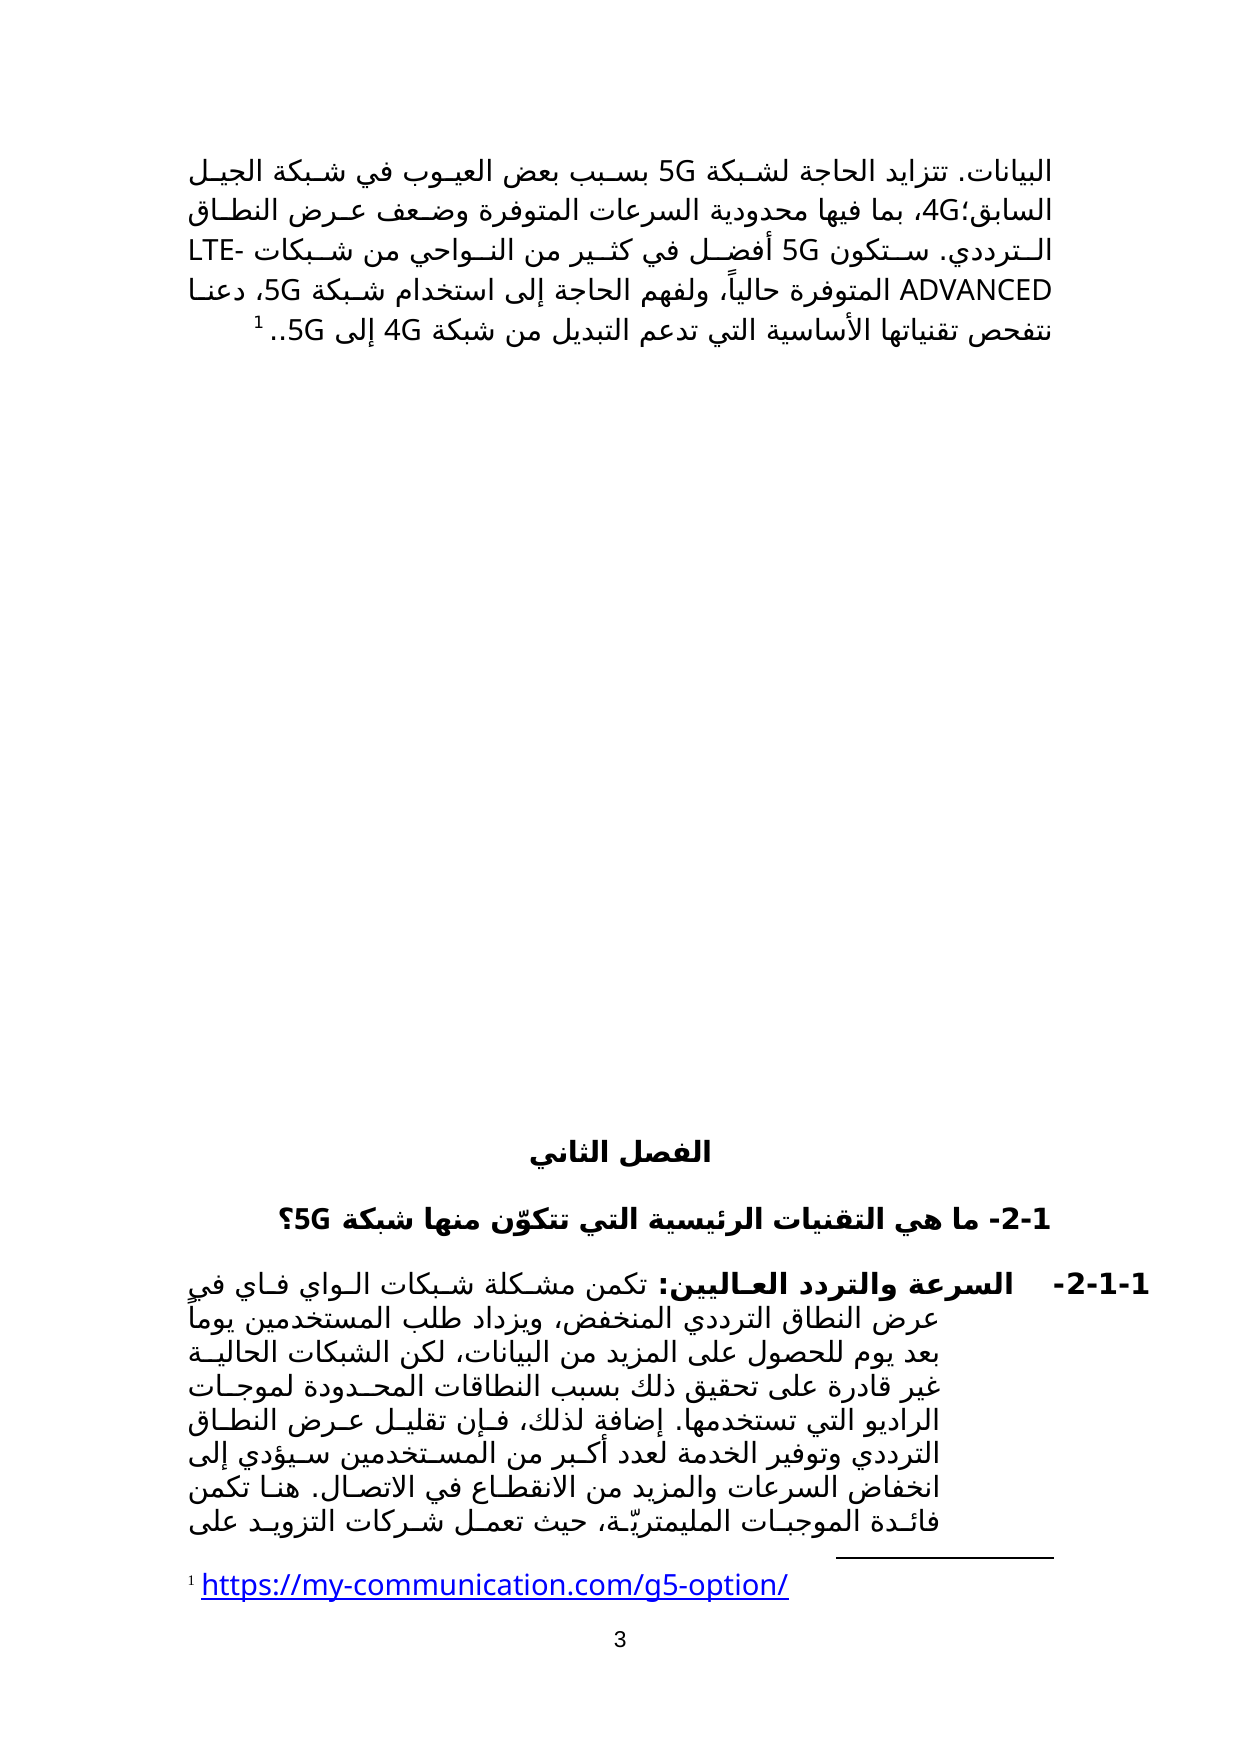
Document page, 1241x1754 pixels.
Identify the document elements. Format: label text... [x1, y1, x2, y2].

text الفصل الثاني [187, 1135, 1053, 1169]
text 2-1- ما هي التقنيات الرئيسية التي تتكوّن منها شبكة 5G؟ [187, 1198, 1053, 1238]
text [187, 150, 1053, 348]
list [187, 1267, 1053, 1539]
